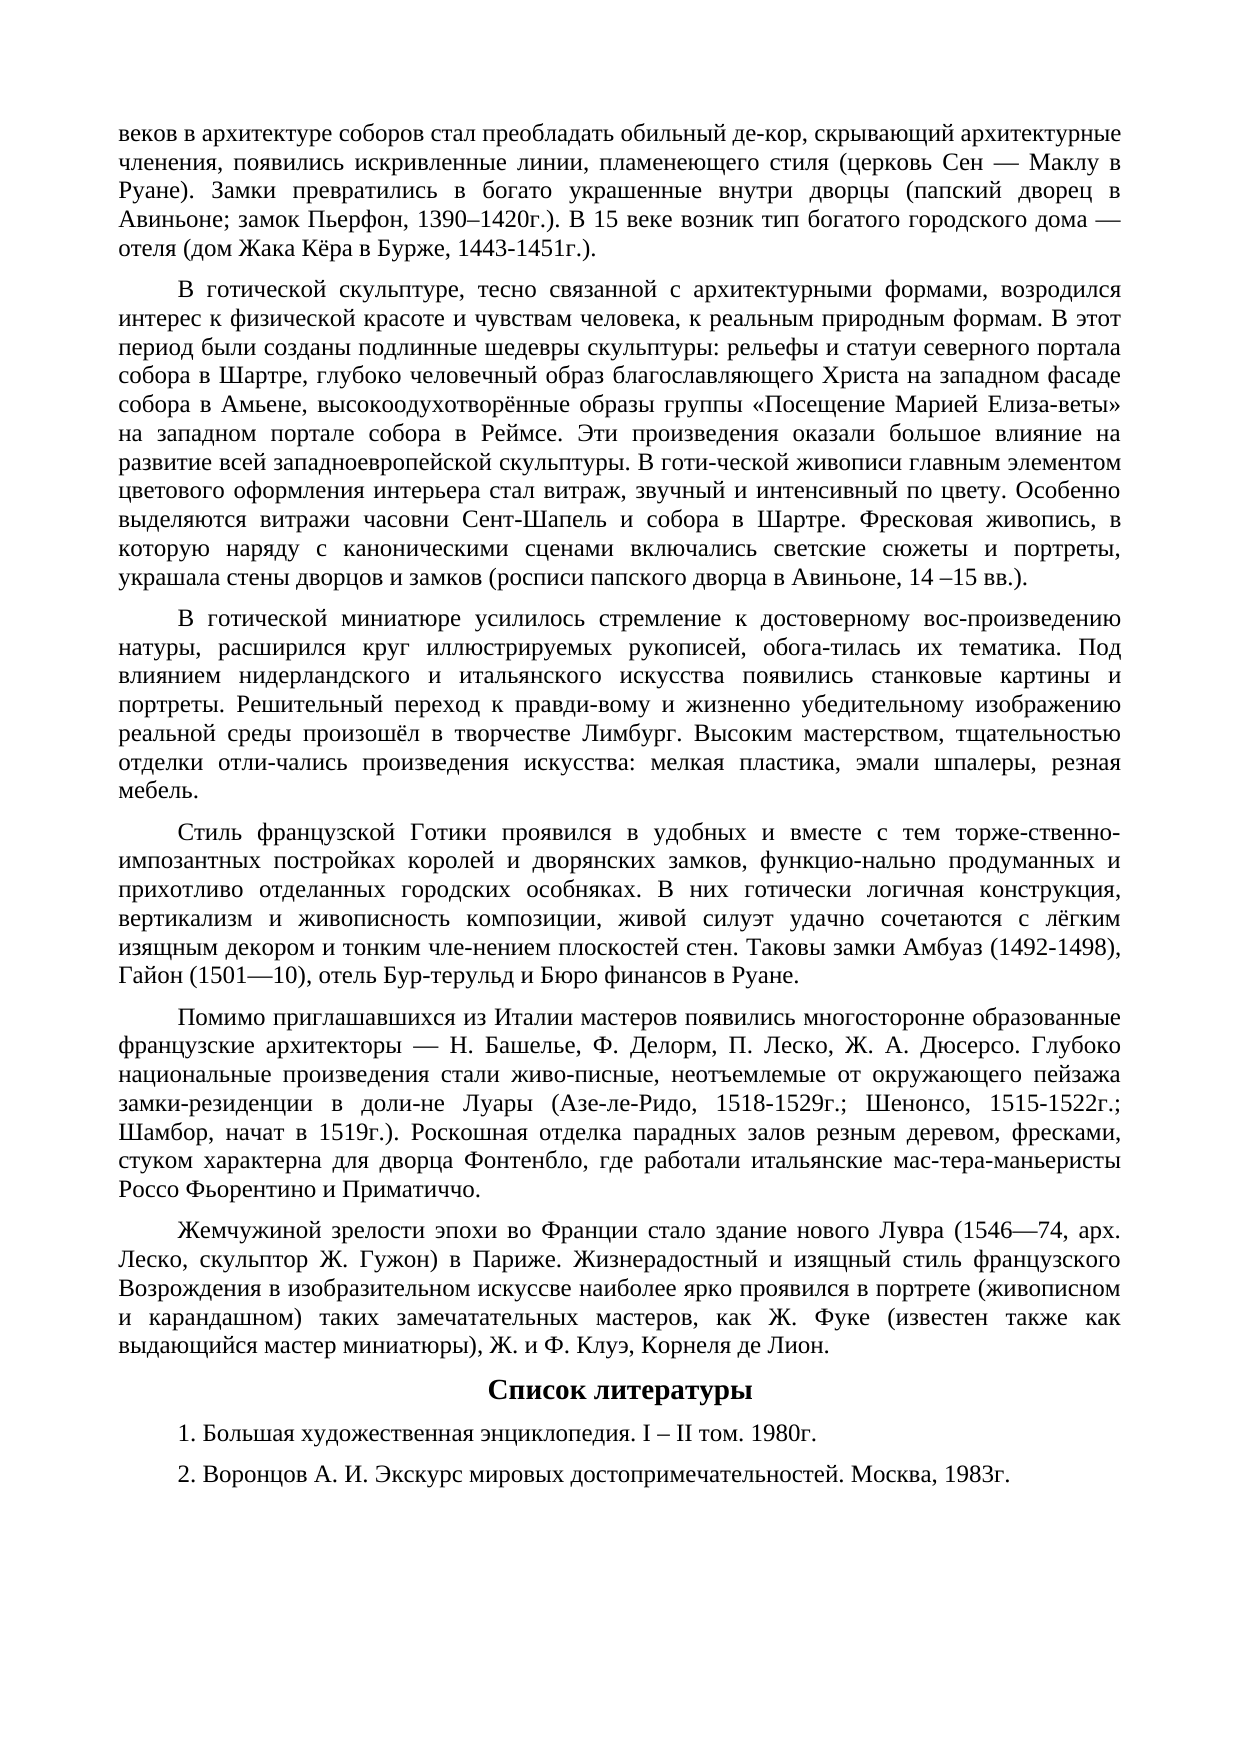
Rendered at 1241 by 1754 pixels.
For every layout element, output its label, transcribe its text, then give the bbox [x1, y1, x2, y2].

text 1. Большая художественная энциклопедия. I – II том. 1980г. [118, 1418, 1122, 1447]
text Жемчужиной зрелости эпохи во Франции стало здание нового Лувра (1546—74, арх. Леско, скульптор Ж. Гужон) в Париже. Жизнерадостный и изящный стиль французского Возрождения в изобразительном искуссве наиболее ярко проявился в портрете (живописном и карандашном) таких замечатательных мастеров, как Ж. Фуке (известен также как выдающийся мастер миниатюры), Ж. и Ф. Клуэ, Корнеля де Лион. [118, 1216, 1122, 1359]
text Список литературы [118, 1372, 1122, 1405]
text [118, 118, 1122, 262]
text 2. Воронцов А. И. Экскурс мировых достопримечательностей. Москва, 1983г. [118, 1459, 1122, 1488]
text В готической миниатюре усилилось стремление к достоверному вос-произведению натуры, расширился круг иллюстрируемых рукописей, обога-тилась их тематика. Под влиянием нидерландского и итальянского искусства появились станковые картины и портреты. Решительный переход к правди-вому и жизненно убедительному изображению реальной среды произошёл в творчестве Лимбург. Высоким мастерством, тщательностью отделки отли-чались произведения искусства: мелкая пластика, эмали шпалеры, резная мебель. [118, 603, 1122, 804]
text Помимо приглашавшихся из Италии мастеров появились многосторонне образованные французские архитекторы — Н. Башелье, Ф. Делорм, П. Леско, Ж. А. Дюсерсо. Глубоко национальные произведения стали живо-писные, неотъемлемые от окружающего пейзажа замки-резиденции в доли-не Луары (Азе-ле-Ридо, 1518-1529г.; Шенонсо, 1515-1522г.; Шамбор, начат в 1519г.). Роскошная отделка парадных залов резным деревом, фресками, стуком характерна для дворца Фонтенбло, где работали итальянские мас-тера-маньеристы Россо Фьорентино и Приматиччо. [118, 1002, 1122, 1203]
text В готической скульптуре, тесно связанной с архитектурными формами, возродился интерес к физической красоте и чувствам человека, к реальным природным формам. В этот период были созданы подлинные шедевры скульптуры: рельефы и статуи северного портала собора в Шартре, глубоко человечный образ благославляющего Христа на западном фасаде собора в Амьене, высокоодухотворённые образы группы «Посещение Марией Елиза-веты» на западном портале собора в Реймсе. Эти произведения оказали большое влияние на развитие всей западноевропейской скульптуры. В готи-ческой живописи главным элементом цветового оформления интерьера стал витраж, звучный и интенсивный по цвету. Особенно выделяются витражи часовни Сент-Шапель и собора в Шартре. Фресковая живопись, в которую наряду с каноническими сценами включались светские сюжеты и портреты, украшала стены дворцов и замков (росписи папского дворца в Авиньоне, 14 –15 вв.). [118, 274, 1122, 591]
text Стиль французской Готики проявился в удобных и вместе с тем торже-ственно-импозантных постройках королей и дворянских замков, функцио-нально продуманных и прихотливо отделанных городских особняках. В них готически логичная конструкция, вертикализм и живописность композиции, живой силуэт удачно сочетаются с лёгким изящным декором и тонким чле-нением плоскостей стен. Таковы замки Амбуаз (1492-1498), Гайон (1501—10), отель Бур-терульд и Бюро финансов в Руане. [118, 817, 1122, 989]
